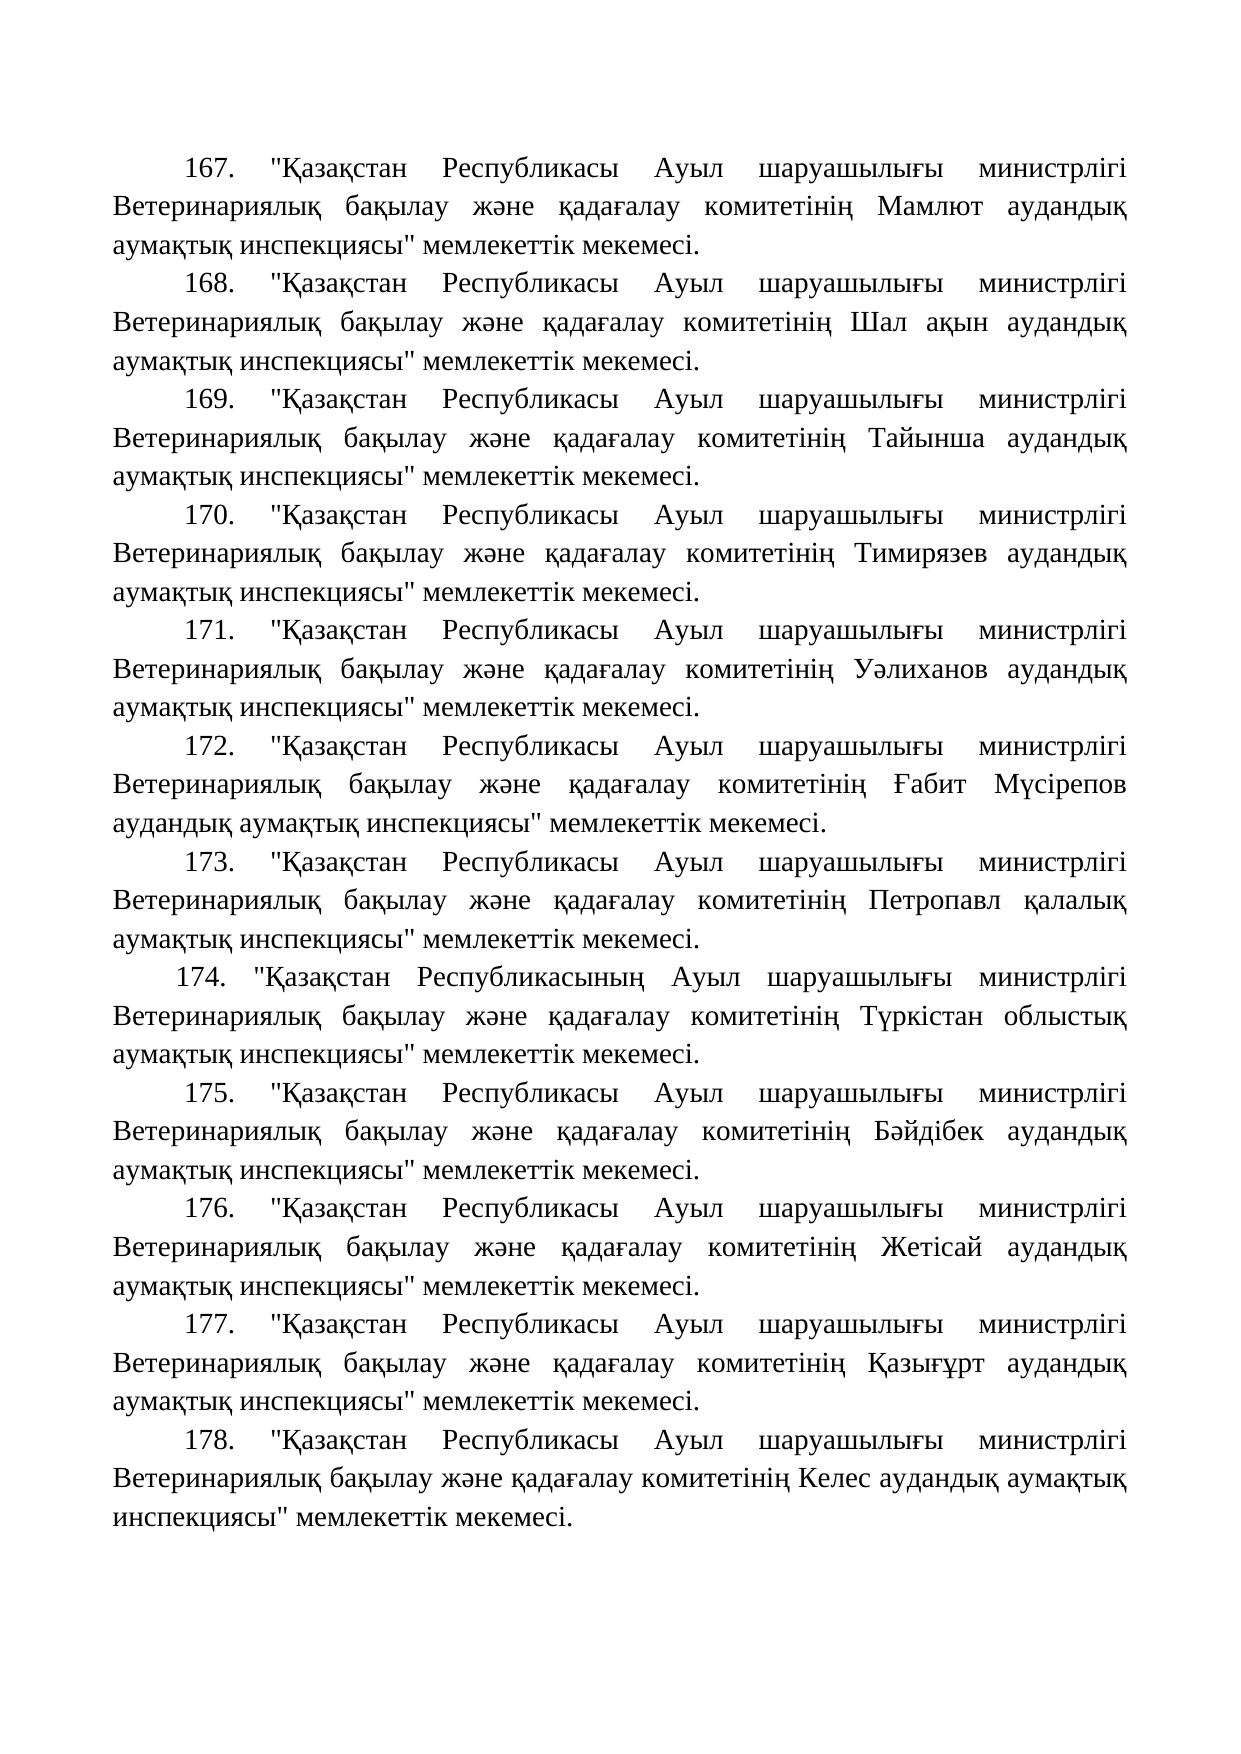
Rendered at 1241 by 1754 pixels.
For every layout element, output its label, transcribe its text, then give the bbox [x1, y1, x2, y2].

text 178. "Қазақстан Республикасы Ауыл шаруашылығы министрлігі Ветеринариялық бақылау және қадағалау комитетiнiң Келес аудандық аумақтық инспекциясы" мемлекеттік мекемесі. [112, 1422, 1128, 1532]
text 171. "Қазақстан Республикасы Ауыл шаруашылығы министрлігі Ветеринариялық бақылау және қадағалау комитетiнiң Уәлиханов аудандық аумақтық инспекциясы" мемлекеттік мекемесі. [112, 612, 1128, 723]
text 175. "Қазақстан Республикасы Ауыл шаруашылығы министрлігі Ветеринариялық бақылау және қадағалау комитетiнiң Бәйдібек аудандық аумақтық инспекциясы" мемлекеттік мекемесі. [112, 1075, 1128, 1186]
text 170. "Қазақстан Республикасы Ауыл шаруашылығы министрлігі Ветеринариялық бақылау және қадағалау комитетiнiң Тимирязев аудандық аумақтық инспекциясы" мемлекеттік мекемесі. [112, 497, 1128, 607]
text 169. "Қазақстан Республикасы Ауыл шаруашылығы министрлігі Ветеринариялық бақылау және қадағалау комитетiнiң Тайынша аудандық аумақтық инспекциясы" мемлекеттік мекемесі. [112, 381, 1128, 492]
text 174. "Қазақстан Республикасының Ауыл шаруашылығы министрлігі Ветеринариялық бақылау және қадағалау комитетінің Түркістан облыстық аумақтық инспекциясы" мемлекеттік мекемесі. [112, 959, 1128, 1070]
text 168. "Қазақстан Республикасы Ауыл шаруашылығы министрлігі Ветеринариялық бақылау және қадағалау комитетiнiң Шал ақын аудандық аумақтық инспекциясы" мемлекеттік мекемесі. [112, 266, 1128, 376]
text 173. "Қазақстан Республикасы Ауыл шаруашылығы министрлігі Ветеринариялық бақылау және қадағалау комитетiнiң Петропавл қалалық аумақтық инспекциясы" мемлекеттік мекемесі. [112, 844, 1128, 954]
text 176. "Қазақстан Республикасы Ауыл шаруашылығы министрлігі Ветеринариялық бақылау және қадағалау комитетiнiң Жетісай аудандық аумақтық инспекциясы" мемлекеттік мекемесі. [112, 1191, 1128, 1301]
text 167. "Қазақстан Республикасы Ауыл шаруашылығы министрлігі Ветеринариялық бақылау және қадағалау комитетiнiң Мамлют аудандық аумақтық инспекциясы" мемлекеттік мекемесі. [112, 150, 1128, 261]
text 177. "Қазақстан Республикасы Ауыл шаруашылығы министрлігі Ветеринариялық бақылау және қадағалау комитетiнiң Қазығұрт аудандық аумақтық инспекциясы" мемлекеттік мекемесі. [112, 1306, 1128, 1417]
text 172. "Қазақстан Республикасы Ауыл шаруашылығы министрлігі Ветеринариялық бақылау және қадағалау комитетiнiң Ғабит Мүсірепов аудандық аумақтық инспекциясы" мемлекеттік мекемесі. [112, 728, 1128, 839]
